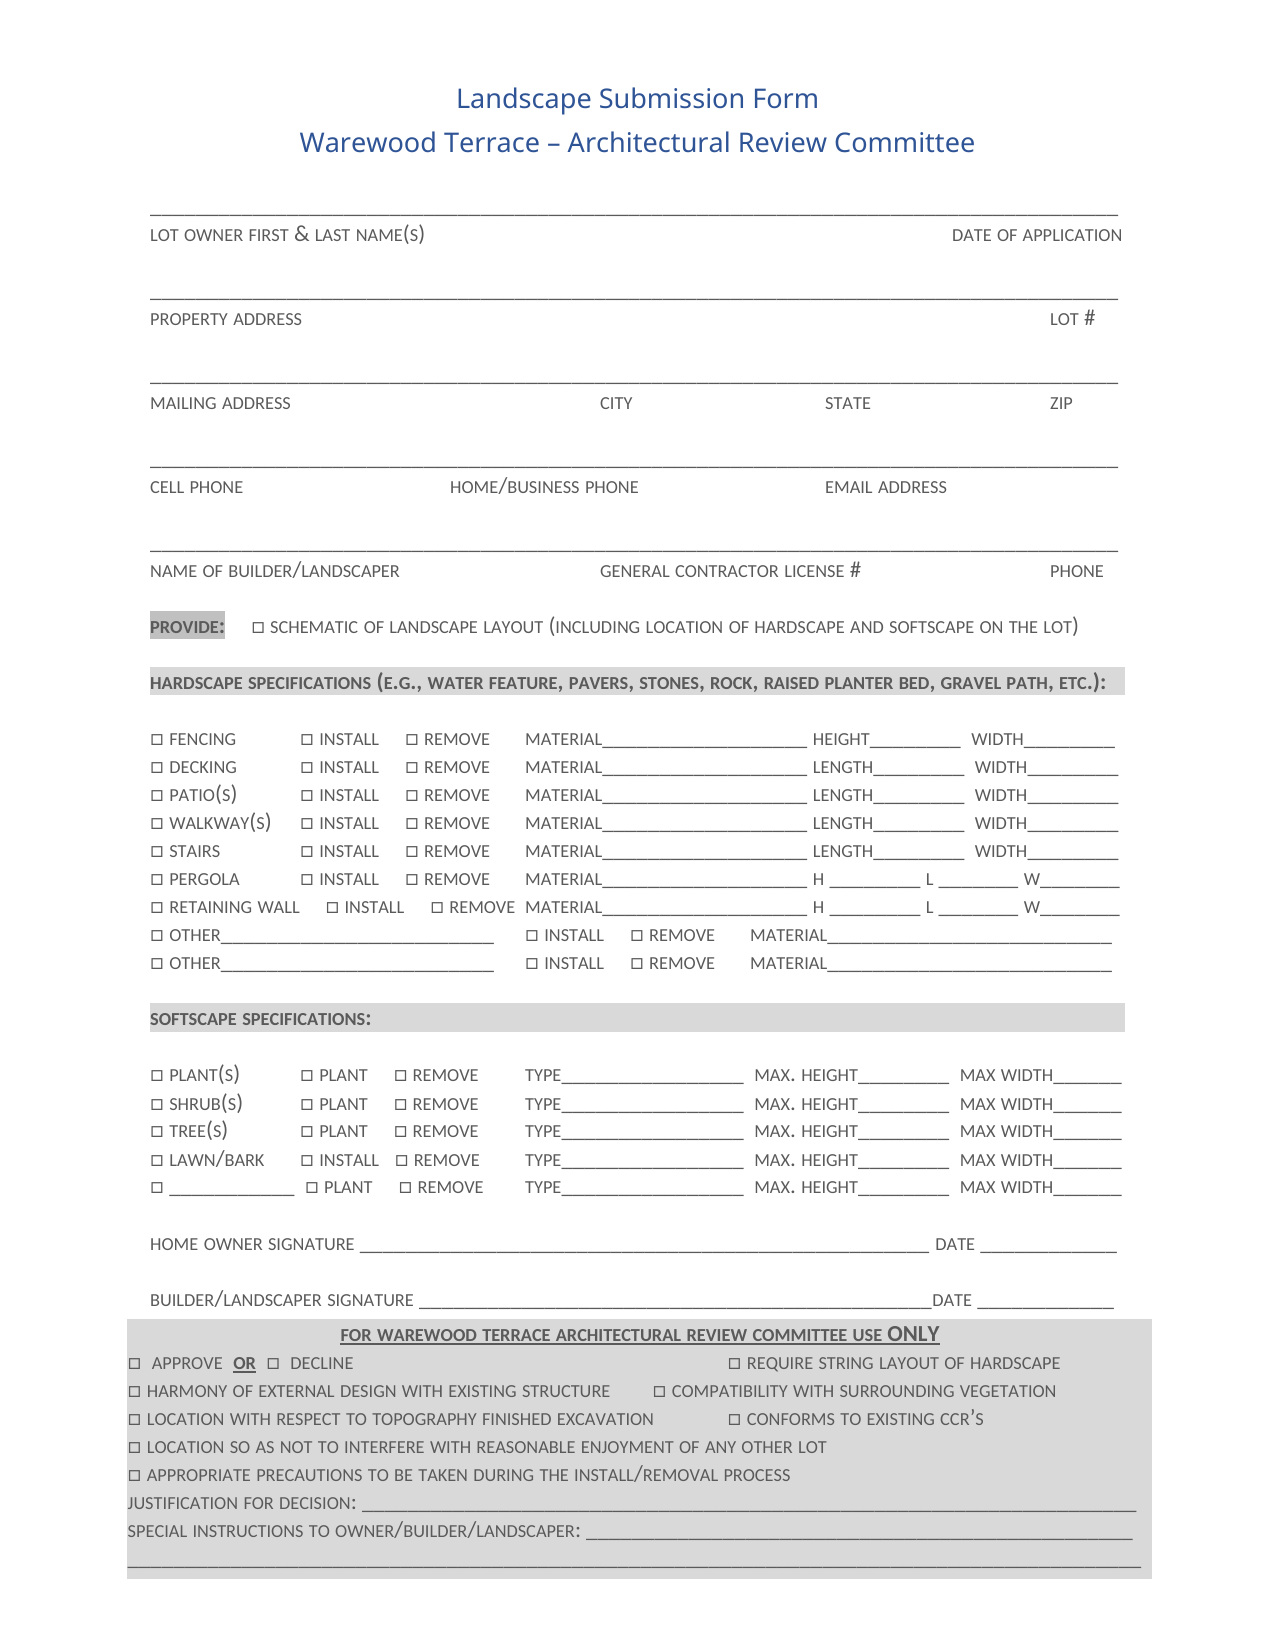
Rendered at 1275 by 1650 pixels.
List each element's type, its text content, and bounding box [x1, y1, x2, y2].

text □ retaining wall □ install □ remove material__________________ h ________ l _______ w_______ [150, 891, 1125, 919]
text □ stairs □ install □ remove material__________________ length________ width________ [150, 835, 1125, 863]
text _____________________________________________________________________________________ [150, 359, 1125, 387]
text □ lawn/bark □ install □ remove type________________ max. height________ max width______ [150, 1144, 1125, 1172]
text _____________________________________________________________________________________ [150, 191, 1125, 219]
text cell phone home/business phone email address [150, 471, 1125, 499]
text □ other________________________ □ install □ remove material_________________________ [150, 919, 1125, 947]
text property address lot # [150, 303, 1125, 331]
text name of builder/landscaper general contractor license # phone [150, 555, 1125, 583]
text mailing address city state zip [150, 387, 1125, 415]
text home owner signature __________________________________________________ date ____________ [150, 1228, 1125, 1256]
text _____________________________________________________________________________________ [150, 275, 1125, 303]
text □ fencing □ install □ remove material__________________ height________ width________ [150, 723, 1125, 751]
text builder/landscaper signature _____________________________________________date ____________ [150, 1284, 1125, 1311]
text _____________________________________________________________________________________ [150, 443, 1125, 471]
text □ walkway(s) □ install □ remove material__________________ length________ width________ [150, 807, 1125, 835]
text □ other________________________ □ install □ remove material_________________________ [150, 947, 1125, 976]
text □ plant(s) □ plant □ remove type________________ max. height________ max width______ [150, 1059, 1125, 1088]
text _____________________________________________________________________________________ [150, 527, 1125, 555]
text □ shrub(s) □ plant □ remove type________________ max. height________ max width______ [150, 1088, 1125, 1116]
text lot owner first & last name(s) date of application [150, 219, 1125, 247]
text □ tree(s) □ plant □ remove type________________ max. height________ max width______ [150, 1116, 1125, 1144]
subtitle Landscape Submission Form [150, 79, 1125, 116]
text □ pergola □ install □ remove material__________________ h ________ l _______ w_______ [150, 863, 1125, 891]
text provide: □ schematic of landscape layout (including location of hardscape and softscape on the lot) [225, 611, 1125, 639]
text softscape specifications: [150, 1003, 1125, 1032]
text □ patio(s) □ install □ remove material__________________ length________ width________ [150, 779, 1125, 807]
text hardscape specifications (e.g., water feature, pavers, stones, rock, raised planter bed, gravel path, etc.): [150, 667, 1125, 695]
subtitle Warewood Terrace – Architectural Review Committee [150, 123, 1125, 160]
text □ decking □ install □ remove material__________________ length________ width________ [150, 751, 1125, 779]
text □ ___________ □ plant □ remove type________________ max. height________ max width______ [150, 1172, 1125, 1200]
